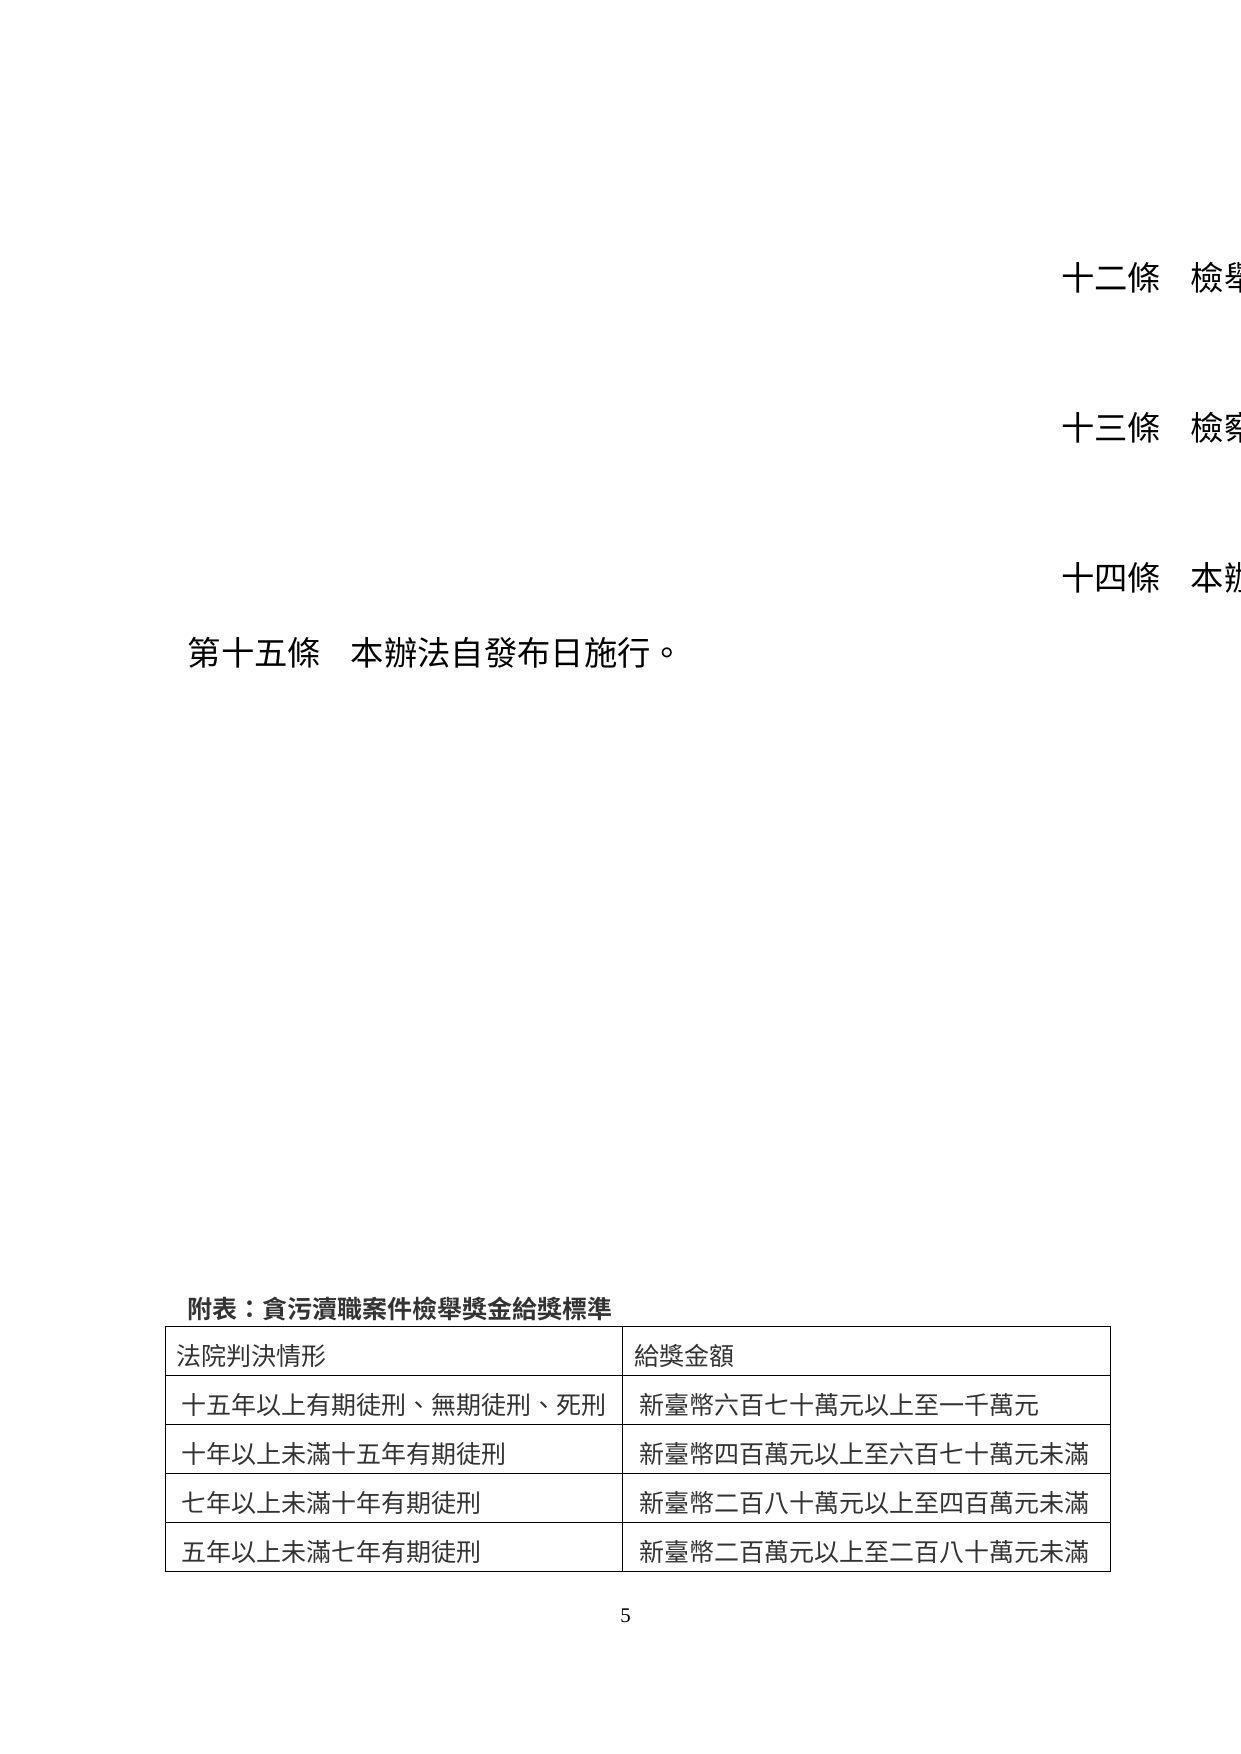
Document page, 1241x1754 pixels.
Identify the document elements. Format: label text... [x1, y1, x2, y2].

text 第十四條 本辦法修正施行前受理之檢舉案件，依受理檢舉時之規定給與獎金。 [1061, 464, 1240, 614]
text 第十三條 檢察機關、司法警察機關或政風機構應設置專用電話、答錄機、信箱、傳真機或其他通訊設備，以利檢舉貪污瀆職案件。 [1061, 314, 1240, 464]
table_cell 新臺幣二百八十萬元以上至四百萬元未滿 [623, 1474, 1110, 1522]
text 第十二條 檢舉人之安全，應予保護，對檢舉人威脅、恐嚇或其他不法行為者，應依法嚴懲。 [1061, 164, 1240, 314]
table_cell 七年以上未滿十年有期徒刑 [166, 1474, 622, 1522]
table_cell 十五年以上有期徒刑、無期徒刑、死刑 [166, 1376, 622, 1424]
table_header 給獎金額 [623, 1327, 1110, 1375]
text 第十五條 本辦法自發布日施行。 [187, 614, 1063, 689]
table_header 法院判決情形 [166, 1327, 622, 1375]
table_cell 新臺幣四百萬元以上至六百七十萬元未滿 [623, 1425, 1110, 1473]
table_cell 五年以上未滿七年有期徒刑 [166, 1523, 622, 1571]
table_cell 十年以上未滿十五年有期徒刑 [166, 1425, 622, 1473]
text 附表：貪污瀆職案件檢舉獎金給獎標準 [187, 1289, 1063, 1326]
table_cell 新臺幣六百七十萬元以上至一千萬元 [623, 1376, 1110, 1424]
table_cell 新臺幣二百萬元以上至二百八十萬元未滿 [623, 1523, 1110, 1571]
